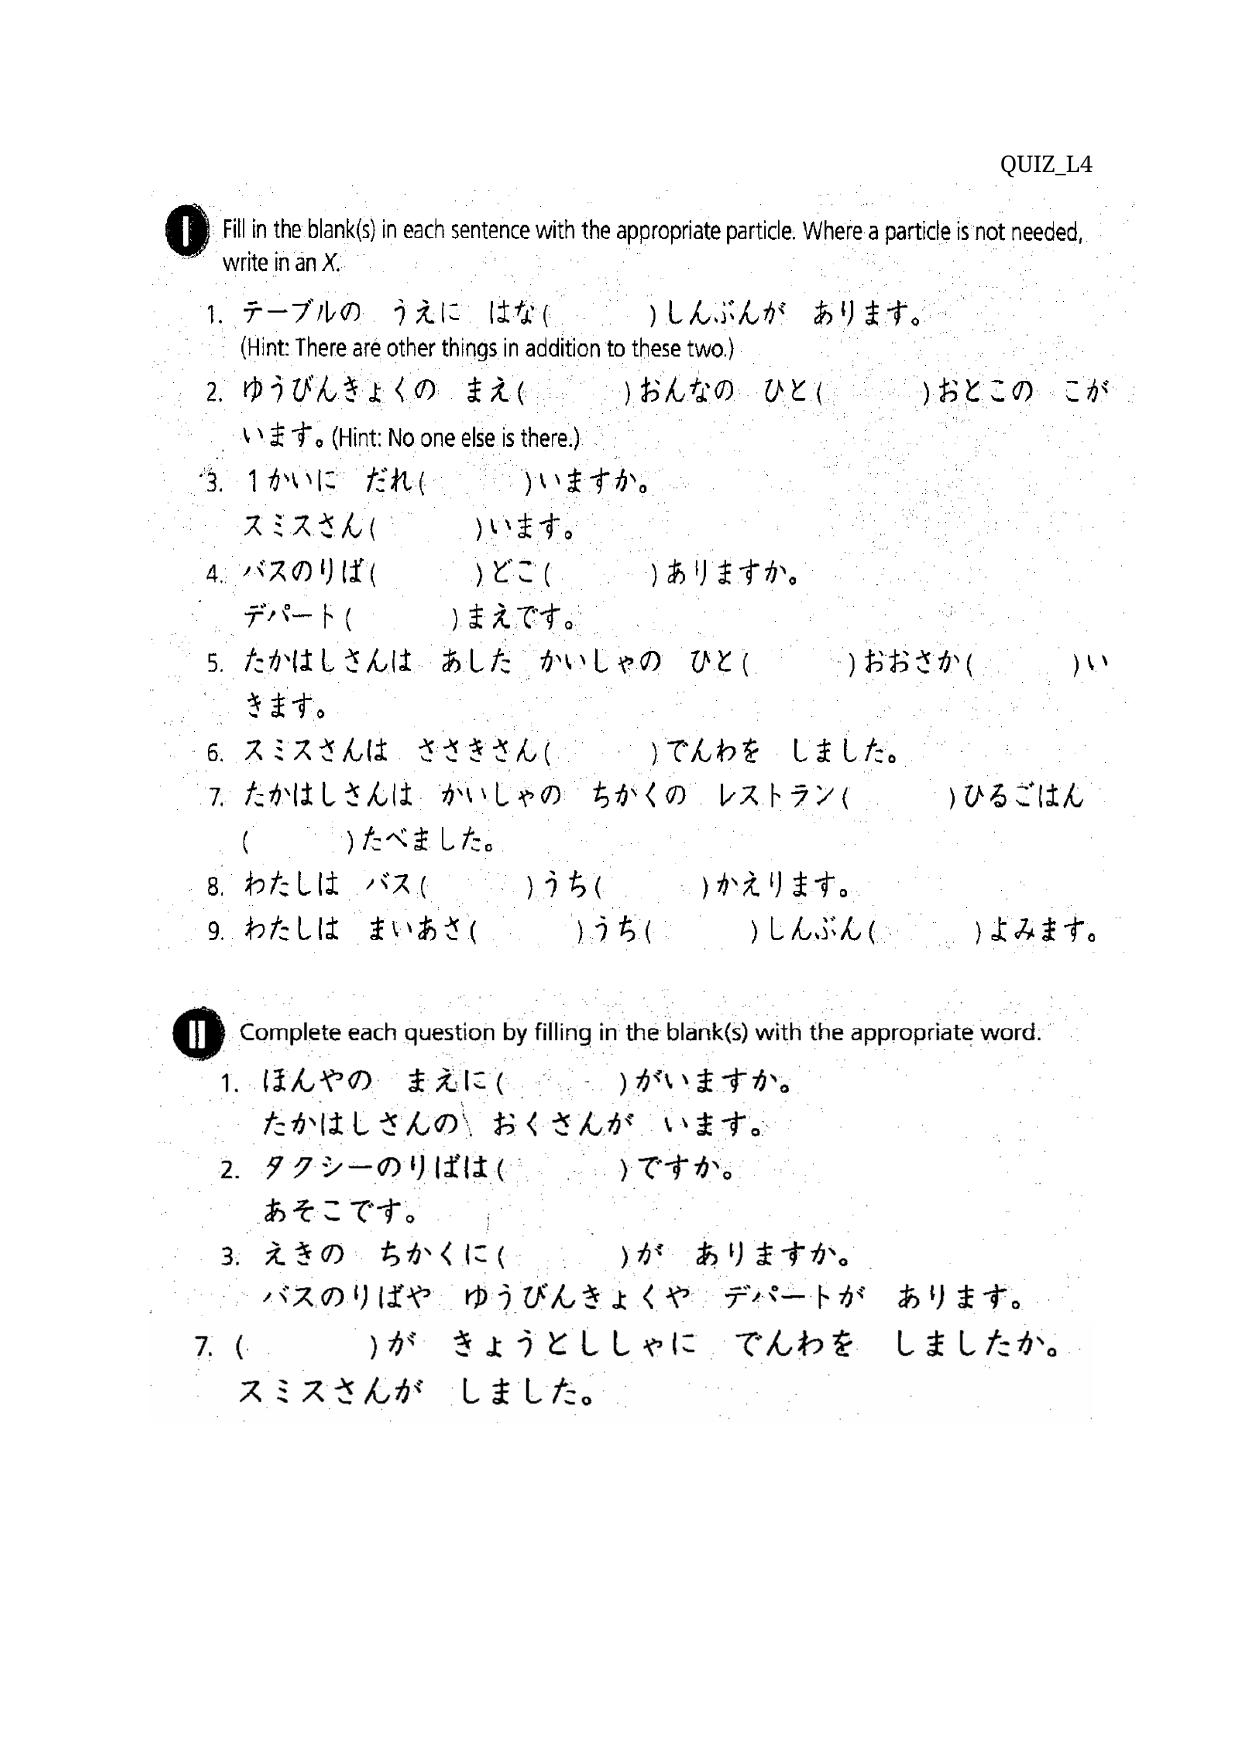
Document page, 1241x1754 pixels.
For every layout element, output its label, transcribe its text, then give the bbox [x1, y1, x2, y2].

text QUIZ_L4 [148, 148, 1093, 179]
